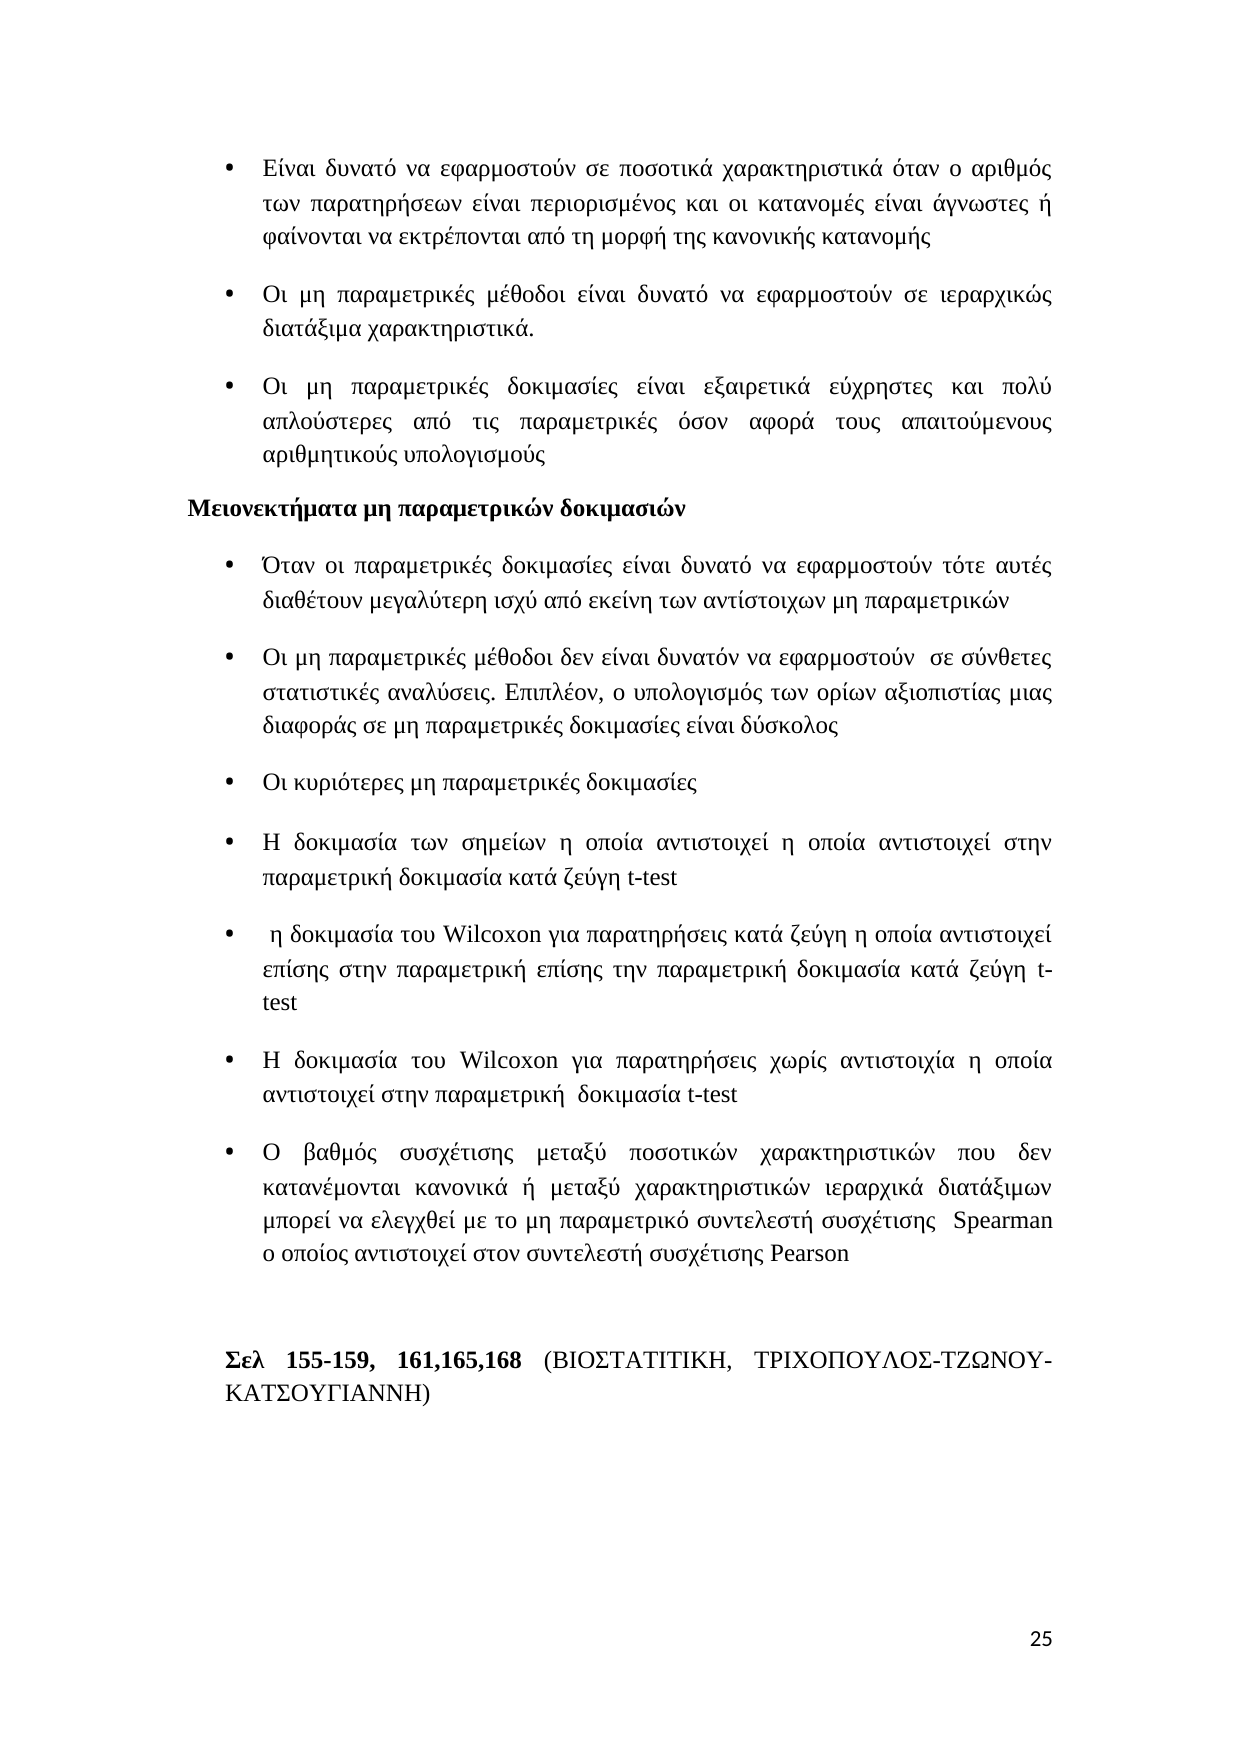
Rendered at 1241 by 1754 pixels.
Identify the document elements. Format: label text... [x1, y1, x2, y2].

list Η δοκιμασία των σημείων η οποία αντιστοιχεί η οποία αντιστοιχεί στην παραμετρική δοκιμασία κατά ζεύγη t-test [225, 824, 1053, 891]
list η δοκιμασία του Wilcoxon για παρατηρήσεις κατά ζεύγη η οποία αντιστοιχεί επίσης στην παραμετρική επίσης την παραμετρική δοκιμασία κατά ζεύγη t-test [225, 916, 1053, 1016]
list Οι κυριότερες μη παραμετρικές δοκιμασίες [225, 764, 1053, 798]
list Όταν οι παραμετρικές δοκιμασίες είναι δυνατό να εφαρμοστούν τότε αυτές διαθέτουν μεγαλύτερη ισχύ από εκείνη των αντίστοιχων μη παραμετρικών [225, 546, 1053, 613]
list Οι μη παραμετρικές μέθοδοι είναι δυνατό να εφαρμοστούν σε ιεραρχικώς διατάξιμα χαρακτηριστικά. [225, 275, 1053, 342]
list Είναι δυνατό να εφαρμοστούν σε ποσοτικά χαρακτηριστικά όταν ο αριθμός των παρατηρήσεων είναι περιορισμένος και οι κατανομές είναι άγνωστες ή φαίνονται να εκτρέπονται από τη μορφή της κανονικής κατανομής [225, 150, 1053, 250]
list Οι μη παραμετρικές μέθοδοι δεν είναι δυνατόν να εφαρμοστούν σε σύνθετες στατιστικές αναλύσεις. Επιπλέον, ο υπολογισμός των ορίων αξιοπιστίας μιας διαφοράς σε μη παραμετρικές δοκιμασίες είναι δύσκολος [225, 639, 1053, 739]
list Ο βαθμός συσχέτισης μεταξύ ποσοτικών χαρακτηριστικών που δεν κατανέμονται κανονικά ή μεταξύ χαρακτηριστικών ιεραρχικά διατάξιμων μπορεί να ελεγχθεί με το μη παραμετρικό συντελεστή συσχέτισης Spearman ο οποίος αντιστοιχεί στον συντελεστή συσχέτισης Pearson [225, 1133, 1053, 1267]
list Η δοκιμασία του Wilcoxon για παρατηρήσεις χωρίς αντιστοιχία η οποία αντιστοιχεί στην παραμετρική δοκιμασία t-test [225, 1041, 1053, 1108]
text Μειονεκτήματα μη παραμετρικών δοκιμασιών [187, 493, 1053, 521]
list Οι μη παραμετρικές δοκιμασίες είναι εξαιρετικά εύχρηστες και πολύ απλούστερες από τις παραμετρικές όσον αφορά τους απαιτούμενους αριθμητικούς υπολογισμούς [225, 367, 1053, 467]
text Σελ 155-159, 161,165,168 (ΒΙΟΣΤΑΤΙΤΙΚΗ, ΤΡΙΧΟΠΟΥΛΟΣ-ΤΖΩΝΟΥ-ΚΑΤΣΟΥΓΙΑΝΝΗ) [225, 1346, 1053, 1407]
